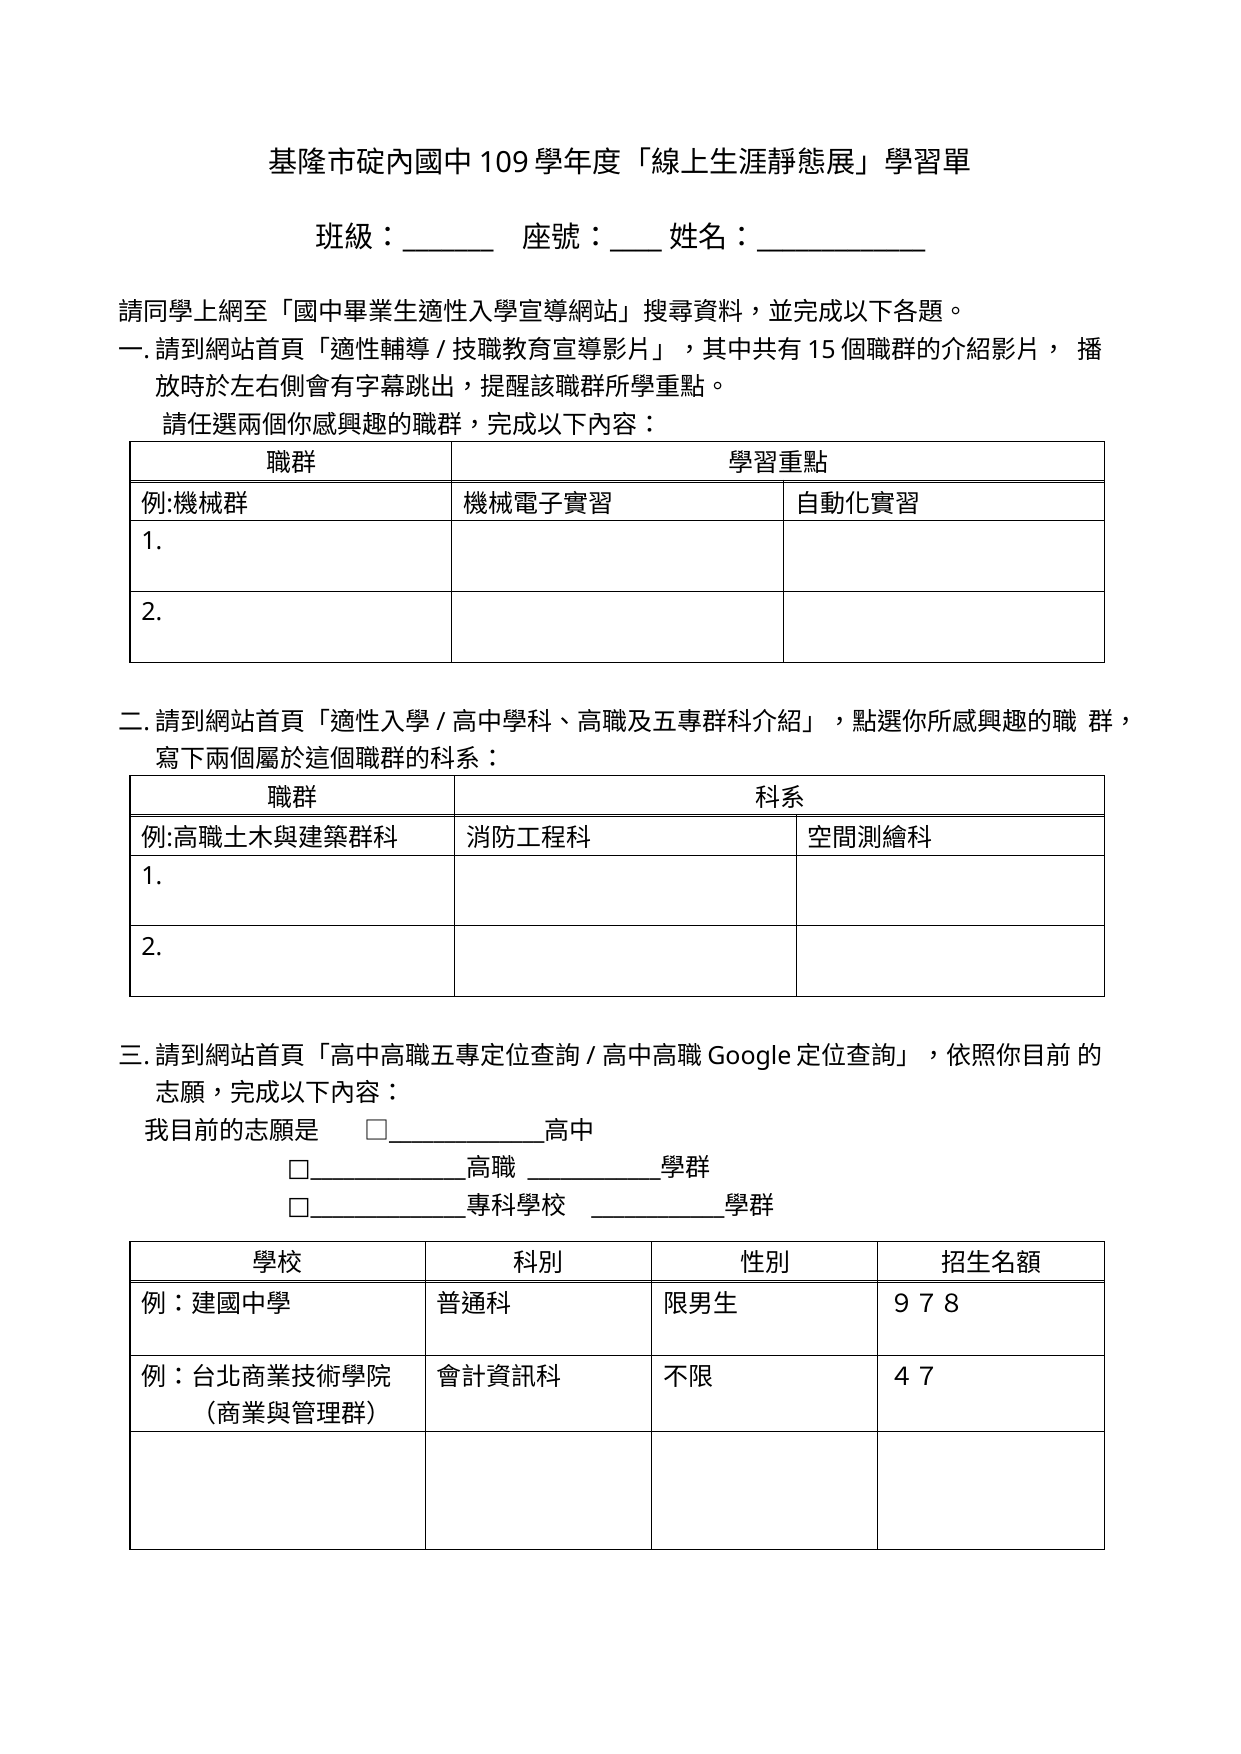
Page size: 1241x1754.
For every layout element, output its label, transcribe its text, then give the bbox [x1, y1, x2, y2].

table_cell [797, 926, 1104, 996]
table_header 招生名額 [878, 1242, 1104, 1279]
table_cell 例:高職土木與建築群科 [131, 817, 454, 854]
table_cell [652, 1432, 877, 1549]
table_header 學習重點 [452, 442, 1104, 479]
table_cell [797, 856, 1104, 925]
table_cell 會計資訊科 [426, 1356, 651, 1431]
table_header 性別 [652, 1242, 877, 1279]
text 基隆市碇內國中109學年度「線上生涯靜態展」學習單 [118, 122, 1122, 197]
table_cell [131, 1432, 425, 1549]
table_cell 例：建國中學 [131, 1283, 425, 1354]
table_cell 2. [131, 926, 454, 996]
list 請到網站首頁「適性入學 / 高中學科、高職及五專群科介紹」，點選你所感興趣的職 群，寫下兩個屬於這個職群的科系： [118, 700, 1122, 775]
table_cell 普通科 [426, 1283, 651, 1354]
table_cell 2. [131, 592, 451, 662]
table_cell 機械電子實習 [452, 483, 783, 520]
table_header 職群 [131, 776, 454, 814]
table_cell [452, 521, 783, 591]
text 班級：_______ 座號：____ 姓名：_____________ [118, 197, 1122, 272]
table_header 科系 [455, 776, 1104, 814]
text □______________專科學校 ____________學群 [118, 1185, 1122, 1222]
table_cell [878, 1432, 1104, 1549]
text 我目前的志願是 □______________高中 [118, 1110, 1122, 1147]
table_cell [452, 592, 783, 662]
text 請同學上網至「國中畢業生適性入學宣導網站」搜尋資料，並完成以下各題。 [118, 291, 1122, 328]
table_cell 例:機械群 [131, 483, 451, 520]
table_cell 限男生 [652, 1283, 877, 1354]
table_cell 1. [131, 521, 451, 591]
table_cell 1. [131, 856, 454, 925]
table_header 科別 [426, 1242, 651, 1279]
table_cell 例：台北商業技術學院 （商業與管理群） [131, 1356, 425, 1431]
text □______________高職 ____________學群 [118, 1147, 1122, 1185]
table_cell [784, 592, 1104, 662]
table_cell [784, 521, 1104, 591]
table_cell 不限 [652, 1356, 877, 1431]
table_cell 自動化實習 [784, 483, 1104, 520]
table_cell ４７ [878, 1356, 1104, 1431]
table_cell 消防工程科 [455, 817, 796, 854]
text 請任選兩個你感興趣的職群，完成以下內容： [156, 403, 1122, 441]
table_header 職群 [131, 442, 451, 479]
table_cell [455, 856, 796, 925]
table_cell 空間測繪科 [797, 817, 1104, 854]
table_cell [455, 926, 796, 996]
table_cell ９７８ [878, 1283, 1104, 1354]
table_header 學校 [131, 1242, 425, 1279]
table_cell [426, 1432, 651, 1549]
list 請到網站首頁「高中高職五專定位查詢 / 高中高職Google定位查詢」，依照你目前 的志願，完成以下內容： [118, 1035, 1122, 1110]
list 請到網站首頁「適性輔導 / 技職教育宣導影片」，其中共有15個職群的介紹影片， 播放時於左右側會有字幕跳出，提醒該職群所學重點。 [118, 328, 1122, 403]
